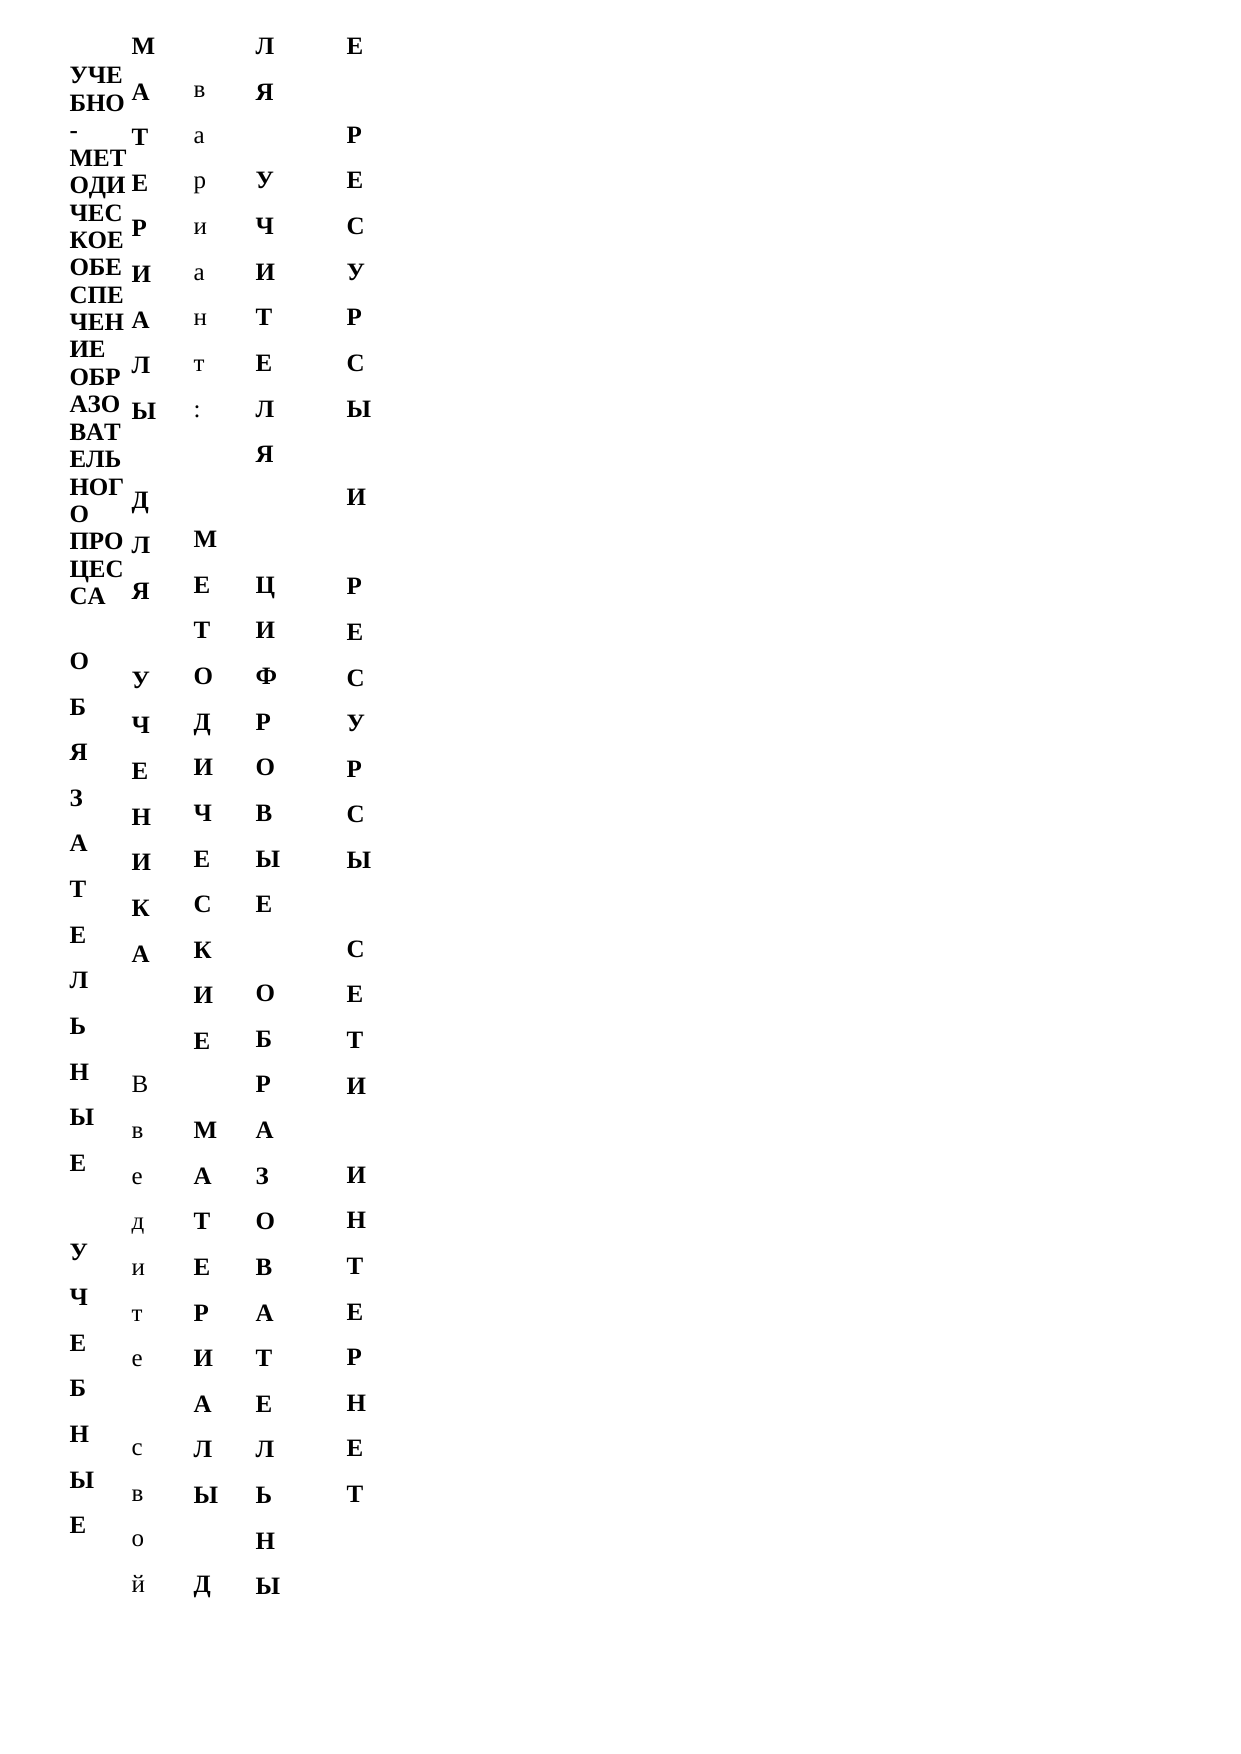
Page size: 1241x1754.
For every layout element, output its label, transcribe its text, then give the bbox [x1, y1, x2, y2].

text УЧЕБНО-МЕТОДИЧЕСКОЕ ОБЕСПЕЧЕНИЕ ОБРАЗОВАТЕЛЬНОГО ПРОЦЕССА [69, 62, 131, 610]
